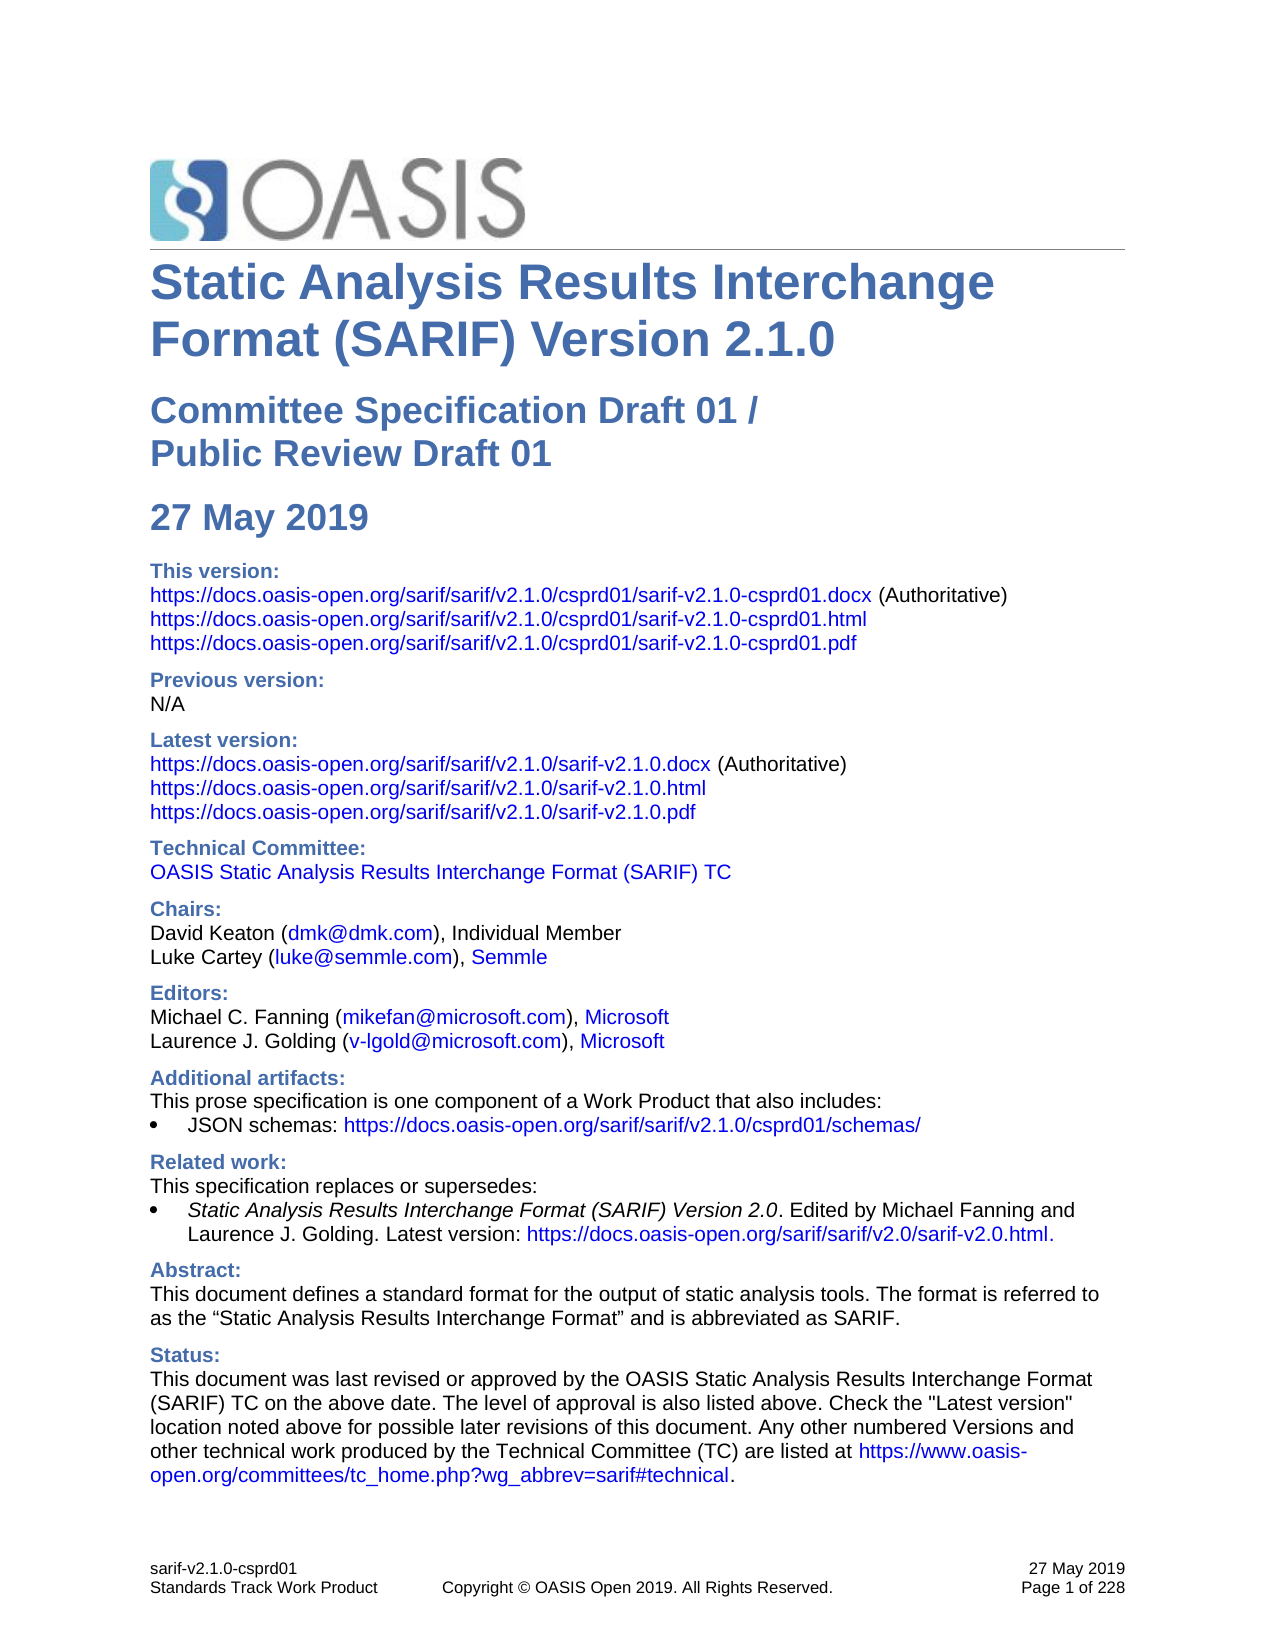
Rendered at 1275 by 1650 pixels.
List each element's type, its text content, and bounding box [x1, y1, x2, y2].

subtitle 27 May 2019 [150, 492, 1125, 538]
title Abstract: [150, 1258, 1125, 1282]
text N/A [150, 691, 1125, 715]
text OASIS Static Analysis Results Interchange Format (SARIF) TC [150, 860, 1125, 884]
title Static Analysis Results Interchange Format (SARIF) Version 2.1.0 [150, 250, 1125, 367]
title This version: [150, 559, 1125, 583]
text Laurence J. Golding (v-lgold@microsoft.com), Microsoft [150, 1029, 1125, 1053]
title Additional artifacts: [150, 1065, 1125, 1089]
subtitle Committee Specification Draft 01 / Public Review Draft 01 [150, 385, 1125, 474]
text JSON schemas: https://docs.oasis-open.org/sarif/sarif/v2.1.0/csprd01/schemas/ [150, 1113, 1125, 1137]
text This document was last revised or approved by the OASIS Static Analysis Results Interchange Format (SARIF) TC on the above date. The level of approval is also listed above. Check the "Latest version" location noted above for possible later revisions of this document. Any other numbered Versions and other technical work produced by the Technical Committee (TC) are listed at https://www.oasis-open.org/committees/tc_home.php?wg_abbrev=sarif#technical. [150, 1367, 1125, 1486]
title Previous version: [150, 667, 1125, 691]
title Latest version: [150, 728, 1125, 752]
text https://docs.oasis-open.org/sarif/sarif/v2.1.0/sarif-v2.1.0.docx (Authoritative) [150, 752, 1125, 776]
title Related work: [150, 1150, 1125, 1174]
text This document defines a standard format for the output of static analysis tools. The format is referred to as the “Static Analysis Results Interchange Format” and is abbreviated as SARIF. [150, 1282, 1125, 1330]
picture [150, 158, 525, 241]
text https://docs.oasis-open.org/sarif/sarif/v2.1.0/csprd01/sarif-v2.1.0-csprd01.pdf [150, 631, 1125, 655]
title This specification replaces or supersedes: [150, 1174, 1125, 1198]
text Static Analysis Results Interchange Format (SARIF) Version 2.0. Edited by Michael Fanning and Laurence J. Golding. Latest version: https://docs.oasis-open.org/sarif/sarif/v2.0/sarif-v2.0.html. [150, 1198, 1125, 1246]
text Michael C. Fanning (mikefan@microsoft.com), Microsoft [150, 1005, 1125, 1029]
text Luke Cartey (luke@semmle.com), Semmle [150, 944, 1125, 968]
title Editors: [150, 981, 1125, 1005]
title Technical Committee: [150, 836, 1125, 860]
title Status: [150, 1343, 1125, 1367]
text David Keaton (dmk@dmk.com), Individual Member [150, 921, 1125, 944]
text https://docs.oasis-open.org/sarif/sarif/v2.1.0/csprd01/sarif-v2.1.0-csprd01.html [150, 607, 1125, 631]
text https://docs.oasis-open.org/sarif/sarif/v2.1.0/sarif-v2.1.0.html [150, 776, 1125, 800]
title This prose specification is one component of a Work Product that also includes: [150, 1089, 1125, 1113]
text https://docs.oasis-open.org/sarif/sarif/v2.1.0/csprd01/sarif-v2.1.0-csprd01.docx (Authoritative) [150, 583, 1125, 607]
title Chairs: [150, 897, 1125, 921]
text https://docs.oasis-open.org/sarif/sarif/v2.1.0/sarif-v2.1.0.pdf [150, 800, 1125, 824]
